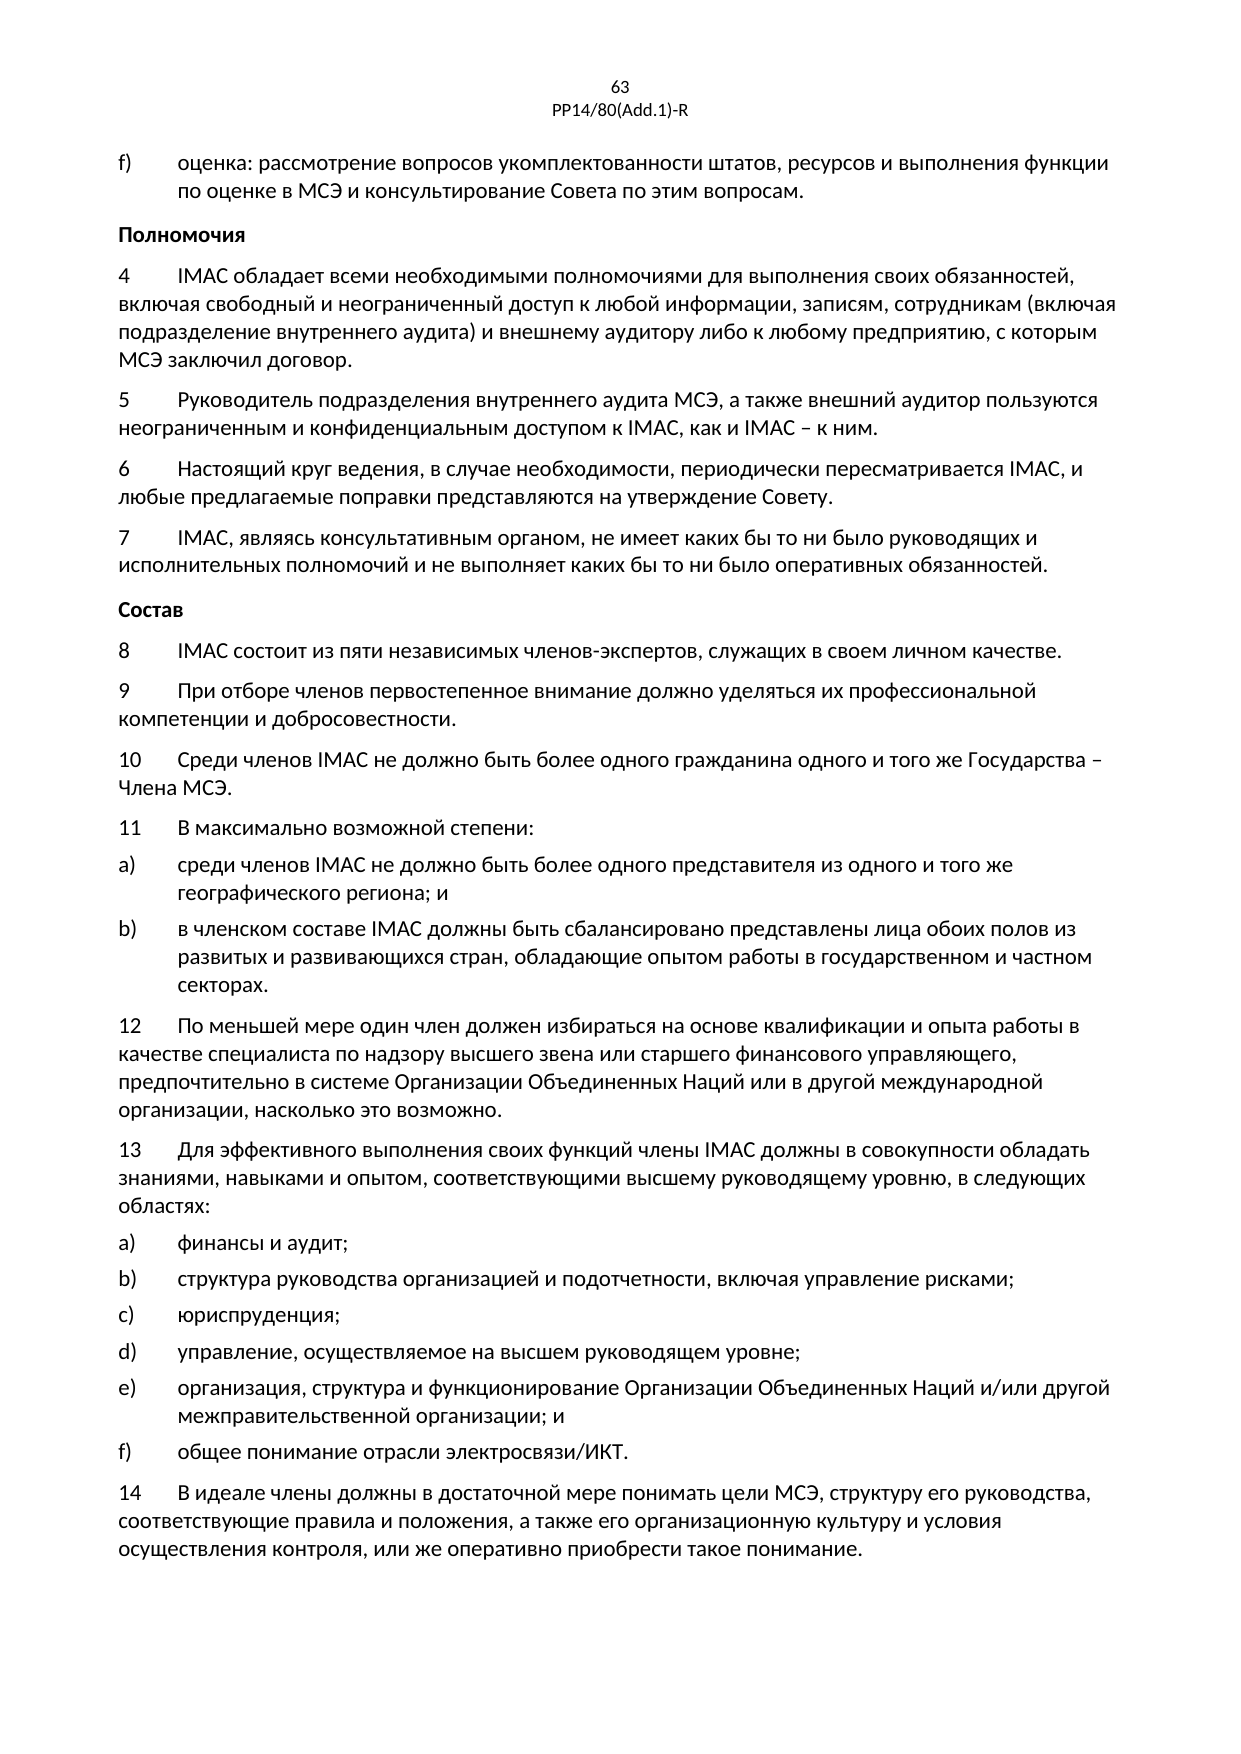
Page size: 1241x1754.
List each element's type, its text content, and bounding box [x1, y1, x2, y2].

subtitle Состав [118, 595, 1122, 623]
text 11 В максимально возможной степени: [118, 813, 1122, 841]
text b) в членском составе IMAC должны быть сбалансировано представлены лица обоих полов из развитых и развивающихся стран, обладающие опытом работы в государственном и частном секторах. [118, 914, 1122, 998]
text e) организация, структура и функционирование Организации Объединенных Наций и/или другой межправительственной организации; и [118, 1373, 1122, 1429]
text 8 IMAC состоит из пяти независимых членов-экспертов, служащих в своем личном качестве. [118, 636, 1122, 664]
text 14 В идеале члены должны в достаточной мере понимать цели МСЭ, структуру его руководства, соответствующие правила и положения, а также его организационную культуру и условия осуществления контроля, или же оперативно приобрести такое понимание. [118, 1478, 1122, 1562]
text 12 По меньшей мере один член должен избираться на основе квалификации и опыта работы в качестве специалиста по надзору высшего звена или старшего финансового управляющего, предпочтительно в системе Организации Объединенных Наций или в другой международной организации, насколько это возможно. [118, 1011, 1122, 1123]
text 13 Для эффективного выполнения своих функций члены IMAC должны в совокупности обладать знаниями, навыками и опытом, соответствующими высшему руководящему уровню, в следующих областях: [118, 1135, 1122, 1219]
text 7 IMAC, являясь консультативным органом, не имеет каких бы то ни было руководящих и исполнительных полномочий и не выполняет каких бы то ни было оперативных обязанностей. [118, 523, 1122, 579]
text f) оценка: рассмотрение вопросов укомплектованности штатов, ресурсов и выполнения функции по оценке в МСЭ и консультирование Совета по этим вопросам. [118, 148, 1122, 204]
text f) общее понимание отрасли электросвязи/ИКТ. [118, 1437, 1122, 1466]
text 10 Среди членов IMAC не должно быть более одного гражданина одного и того же Государства – Члена МСЭ. [118, 745, 1122, 801]
text а) среди членов IMAC не должно быть более одного представителя из одного и того же географического региона; и [118, 850, 1122, 906]
text c) юриспруденция; [118, 1300, 1122, 1328]
text d) управление, осуществляемое на высшем руководящем уровне; [118, 1337, 1122, 1365]
text 6 Настоящий круг ведения, в случае необходимости, периодически пересматривается IMAC, и любые предлагаемые поправки представляются на утверждение Совету. [118, 454, 1122, 510]
text 9 При отборе членов первостепенное внимание должно уделяться их профессиональной компетенции и добросовестности. [118, 676, 1122, 732]
text 5 Руководитель подразделения внутреннего аудита МСЭ, а также внешний аудитор пользуются неограниченным и конфиденциальным доступом к IMAC, как и IMAC – к ним. [118, 386, 1122, 442]
text a) финансы и аудит; [118, 1228, 1122, 1256]
text 4 IMAC обладает всеми необходимыми полномочиями для выполнения своих обязанностей, включая свободный и неограниченный доступ к любой информации, записям, сотрудникам (включая подразделение внутреннего аудита) и внешнему аудитору либо к любому предприятию, с которым МСЭ заключил договор. [118, 261, 1122, 373]
subtitle Полномочия [118, 220, 1122, 248]
text b) структура руководства организацией и подотчетности, включая управление рисками; [118, 1264, 1122, 1292]
